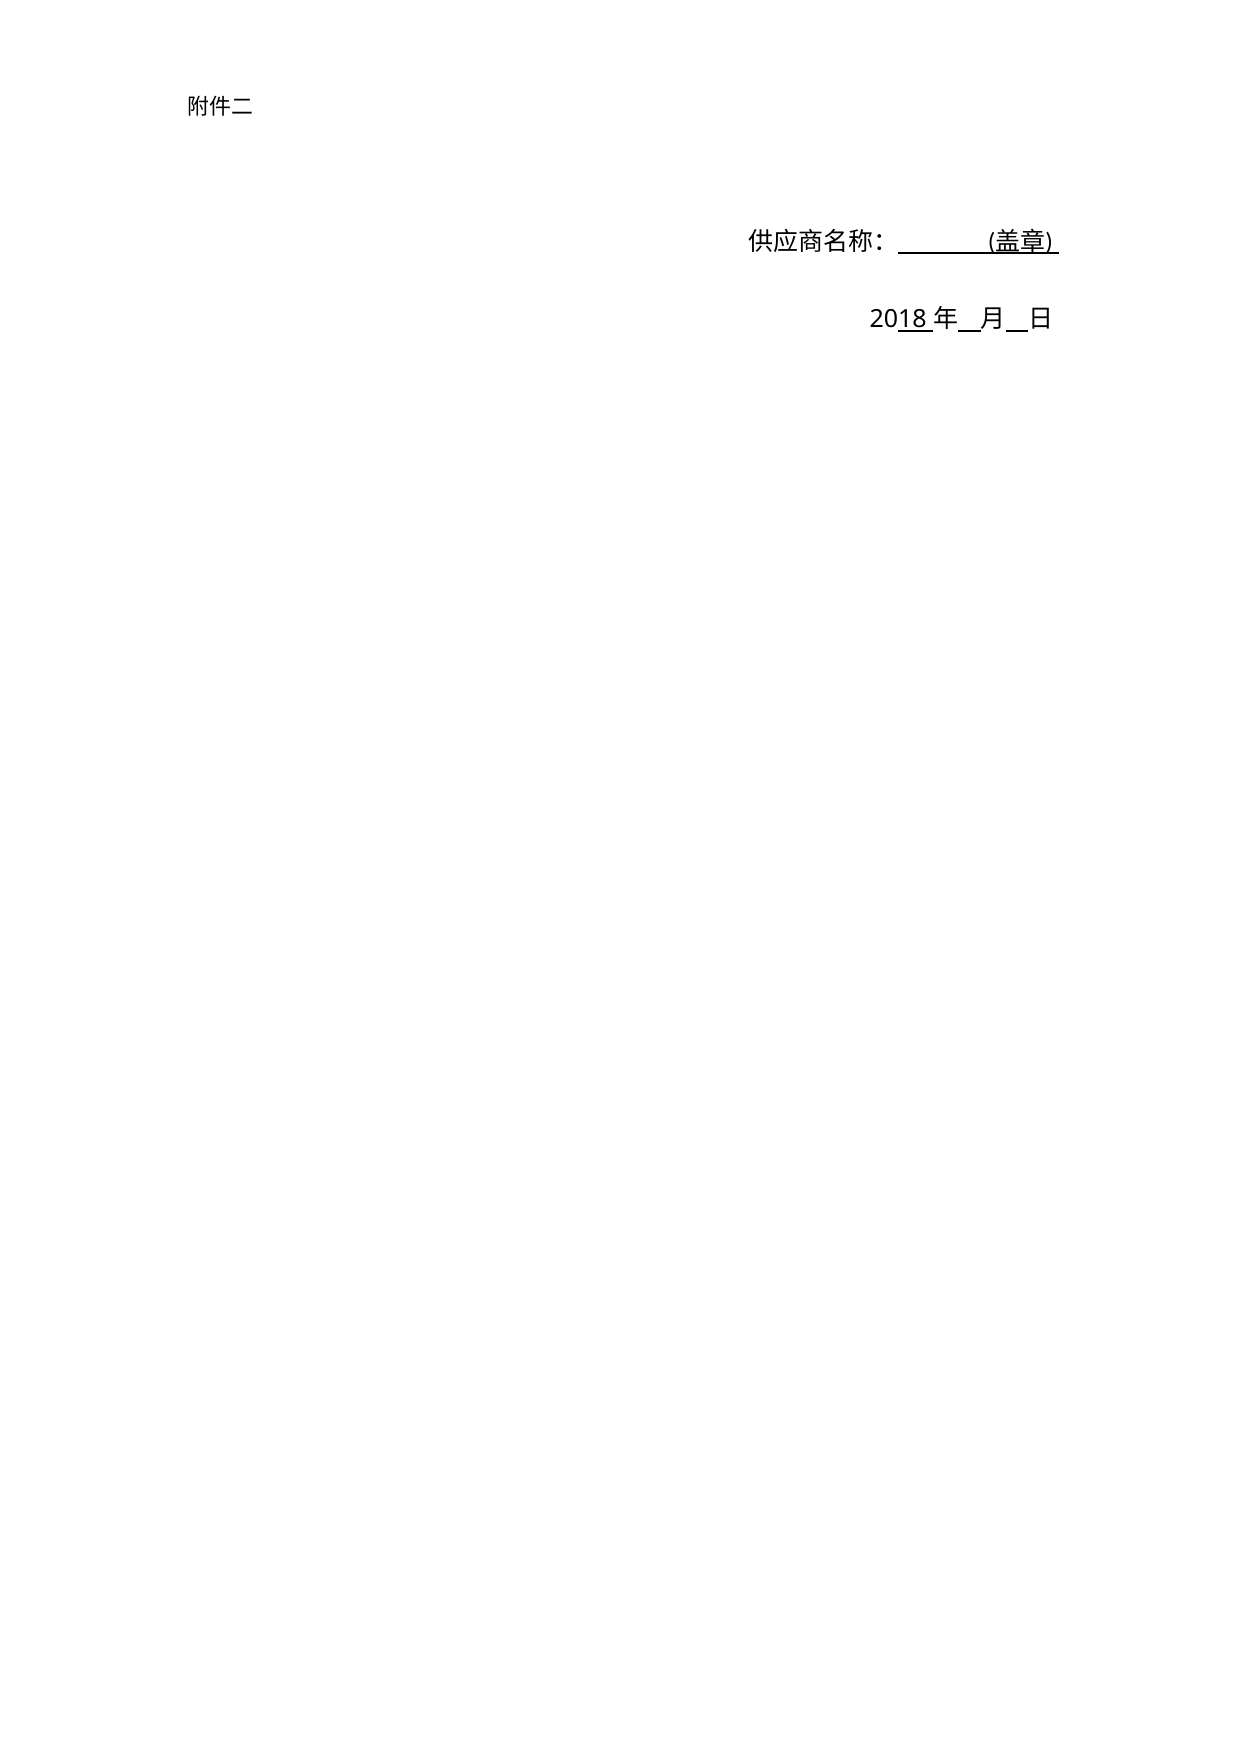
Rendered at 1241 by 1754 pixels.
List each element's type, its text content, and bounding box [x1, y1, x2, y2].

text 供应商名称： (盖章) [187, 207, 1053, 272]
text 2018 年 月 日 [187, 284, 1053, 349]
